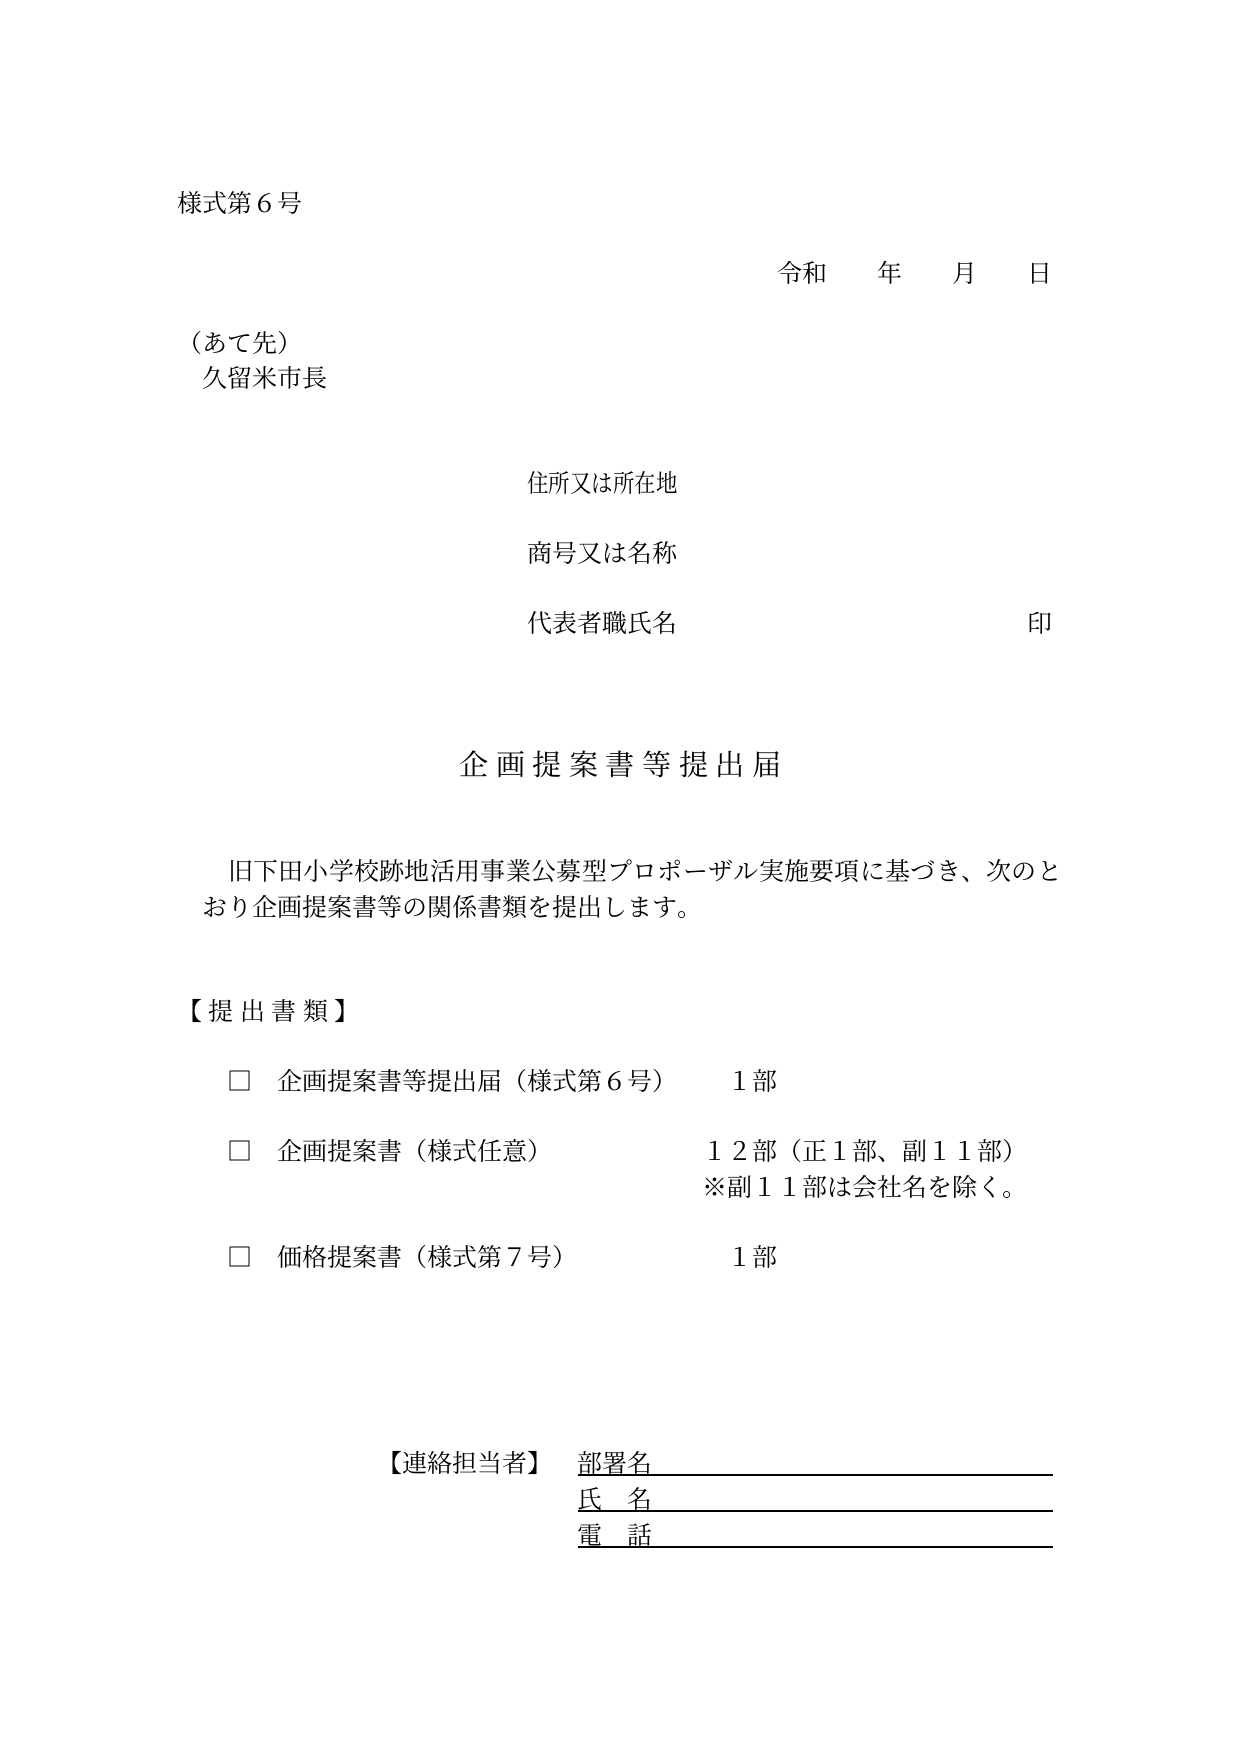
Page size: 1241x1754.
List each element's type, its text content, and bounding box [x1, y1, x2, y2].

text 代表者職氏名 印 [177, 603, 1063, 639]
text 企 画 提 案 書 等 提 出 届 [177, 741, 1063, 783]
text 【連絡担当者】 部署名 [177, 1443, 1063, 1479]
text 電 話 [177, 1515, 1063, 1551]
text □ 価格提案書（様式第７号） １部 [177, 1237, 1063, 1273]
text 氏 名 [177, 1479, 1063, 1515]
text 商号又は名称 [177, 533, 1063, 569]
text □ 企画提案書等提出届（様式第６号） １部 [177, 1061, 1063, 1097]
text 旧下田小学校跡地活用事業公募型プロポーザル実施要項に基づき、次のとおり企画提案書等の関係書類を提出します。 [177, 851, 1063, 923]
text 【 提 出 書 類 】 [177, 991, 1063, 1027]
text 令和 年 月 日 [177, 253, 1063, 289]
text □ 企画提案書（様式任意） １２部（正１部、副１１部） [177, 1131, 1063, 1167]
text 様式第６号 [177, 183, 1063, 219]
text （あて先） [177, 323, 1063, 359]
text 久留米市長 [177, 359, 1063, 395]
text 住所又は所在地 [177, 463, 1063, 499]
text ※副１１部は会社名を除く。 [177, 1167, 1063, 1203]
